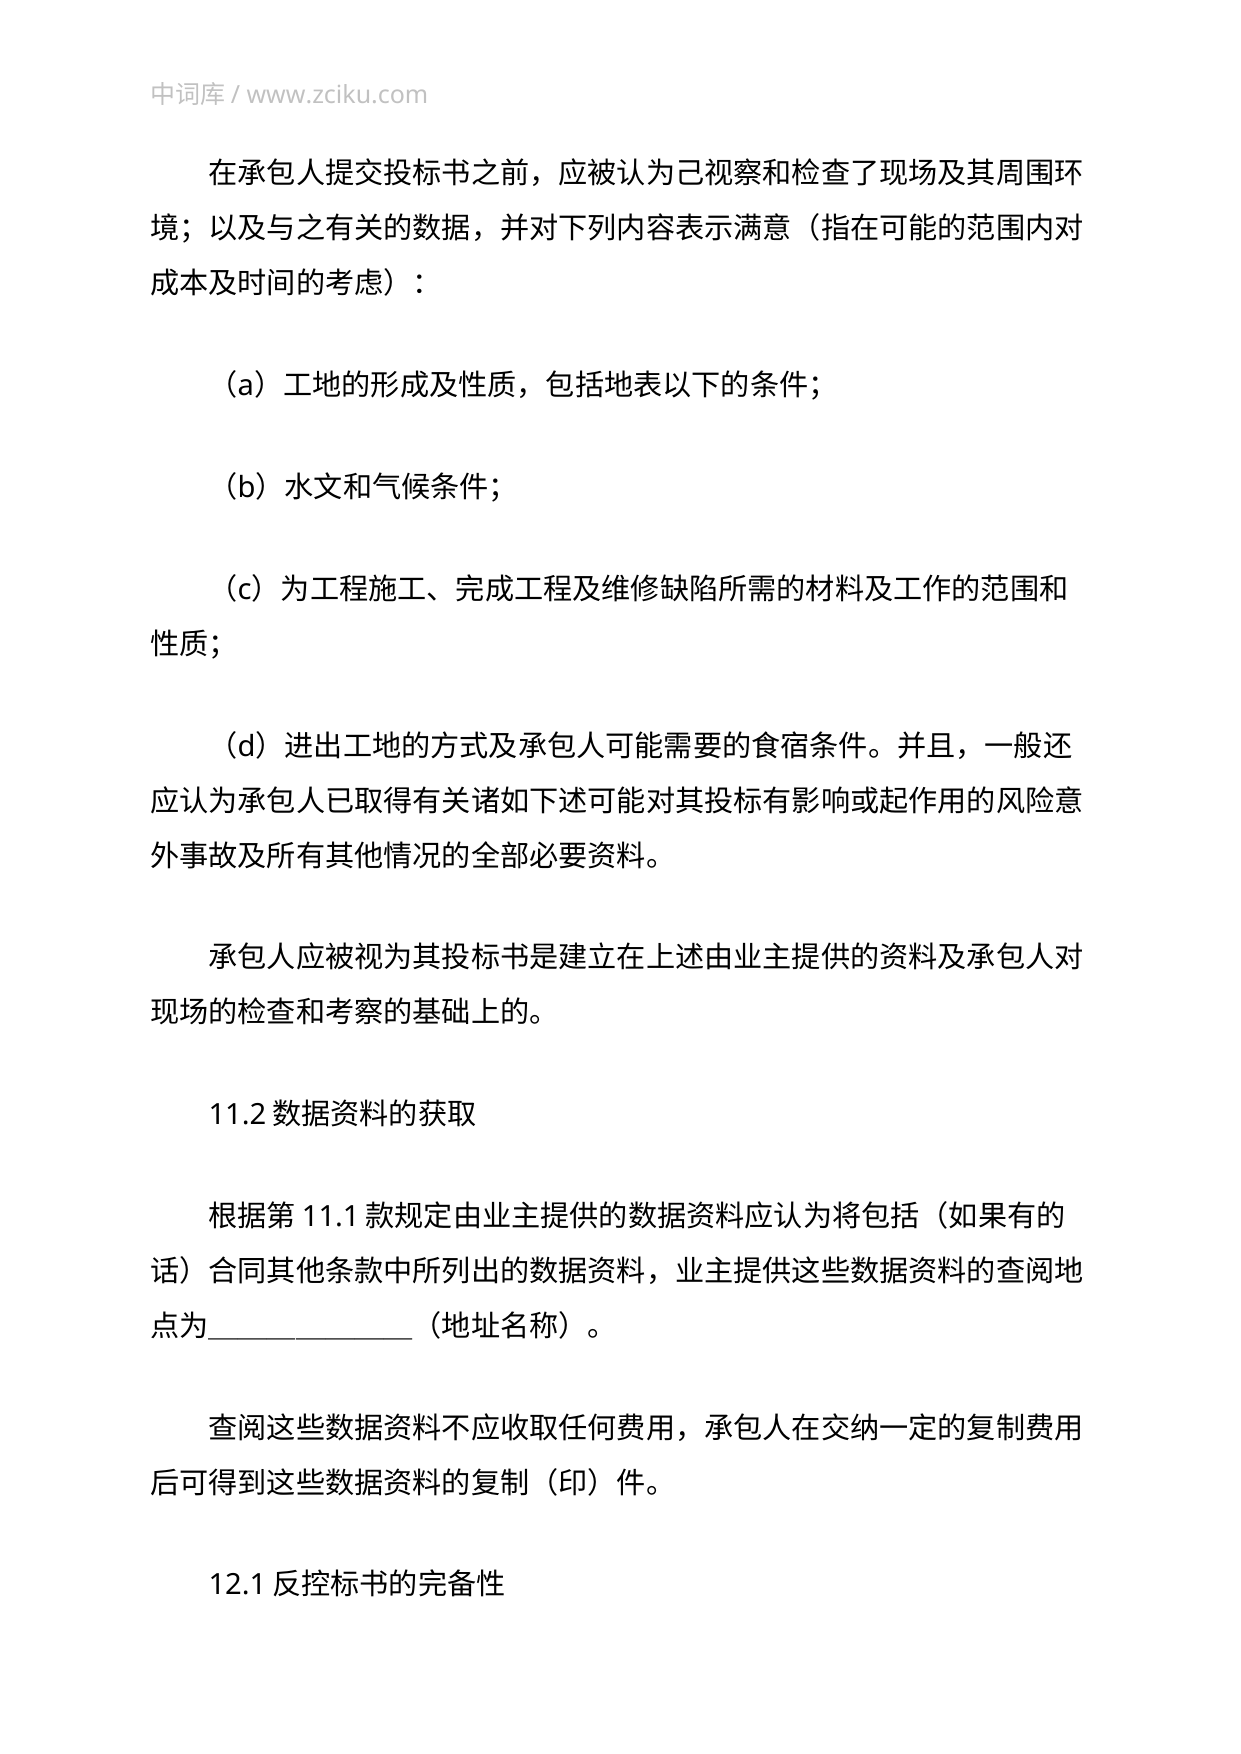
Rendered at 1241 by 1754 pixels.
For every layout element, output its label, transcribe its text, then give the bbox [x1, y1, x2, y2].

text 12.1反控标书的完备性 [150, 1561, 1090, 1603]
text （d）进出工地的方式及承包人可能需要的食宿条件。并且，一般还应认为承包人已取得有关诸如下述可能对其投标有影响或起作用的风险意外事故及所有其他情况的全部必要资料。 [150, 722, 1090, 874]
text 11.2数据资料的获取 [150, 1091, 1090, 1133]
text （c）为工程施工、完成工程及维修缺陷所需的材料及工作的范围和性质； [150, 566, 1090, 663]
text 在承包人提交投标书之前，应被认为己视察和检查了现场及其周围环境；以及与之有关的数据，并对下列内容表示满意（指在可能的范围内对成本及时间的考虑）： [150, 150, 1090, 302]
text 承包人应被视为其投标书是建立在上述由业主提供的资料及承包人对现场的检查和考察的基础上的。 [150, 934, 1090, 1031]
text （b）水文和气候条件； [150, 463, 1090, 506]
text （a）工地的形成及性质，包括地表以下的条件； [150, 362, 1090, 404]
text 查阅这些数据资料不应收取任何费用，承包人在交纳一定的复制费用后可得到这些数据资料的复制（印）件。 [150, 1404, 1090, 1501]
text 根据第11.1款规定由业主提供的数据资料应认为将包括（如果有的话）合同其他条款中所列出的数据资料，业主提供这些数据资料的查阅地点为＿＿＿＿＿＿＿（地址名称）。 [150, 1193, 1090, 1345]
